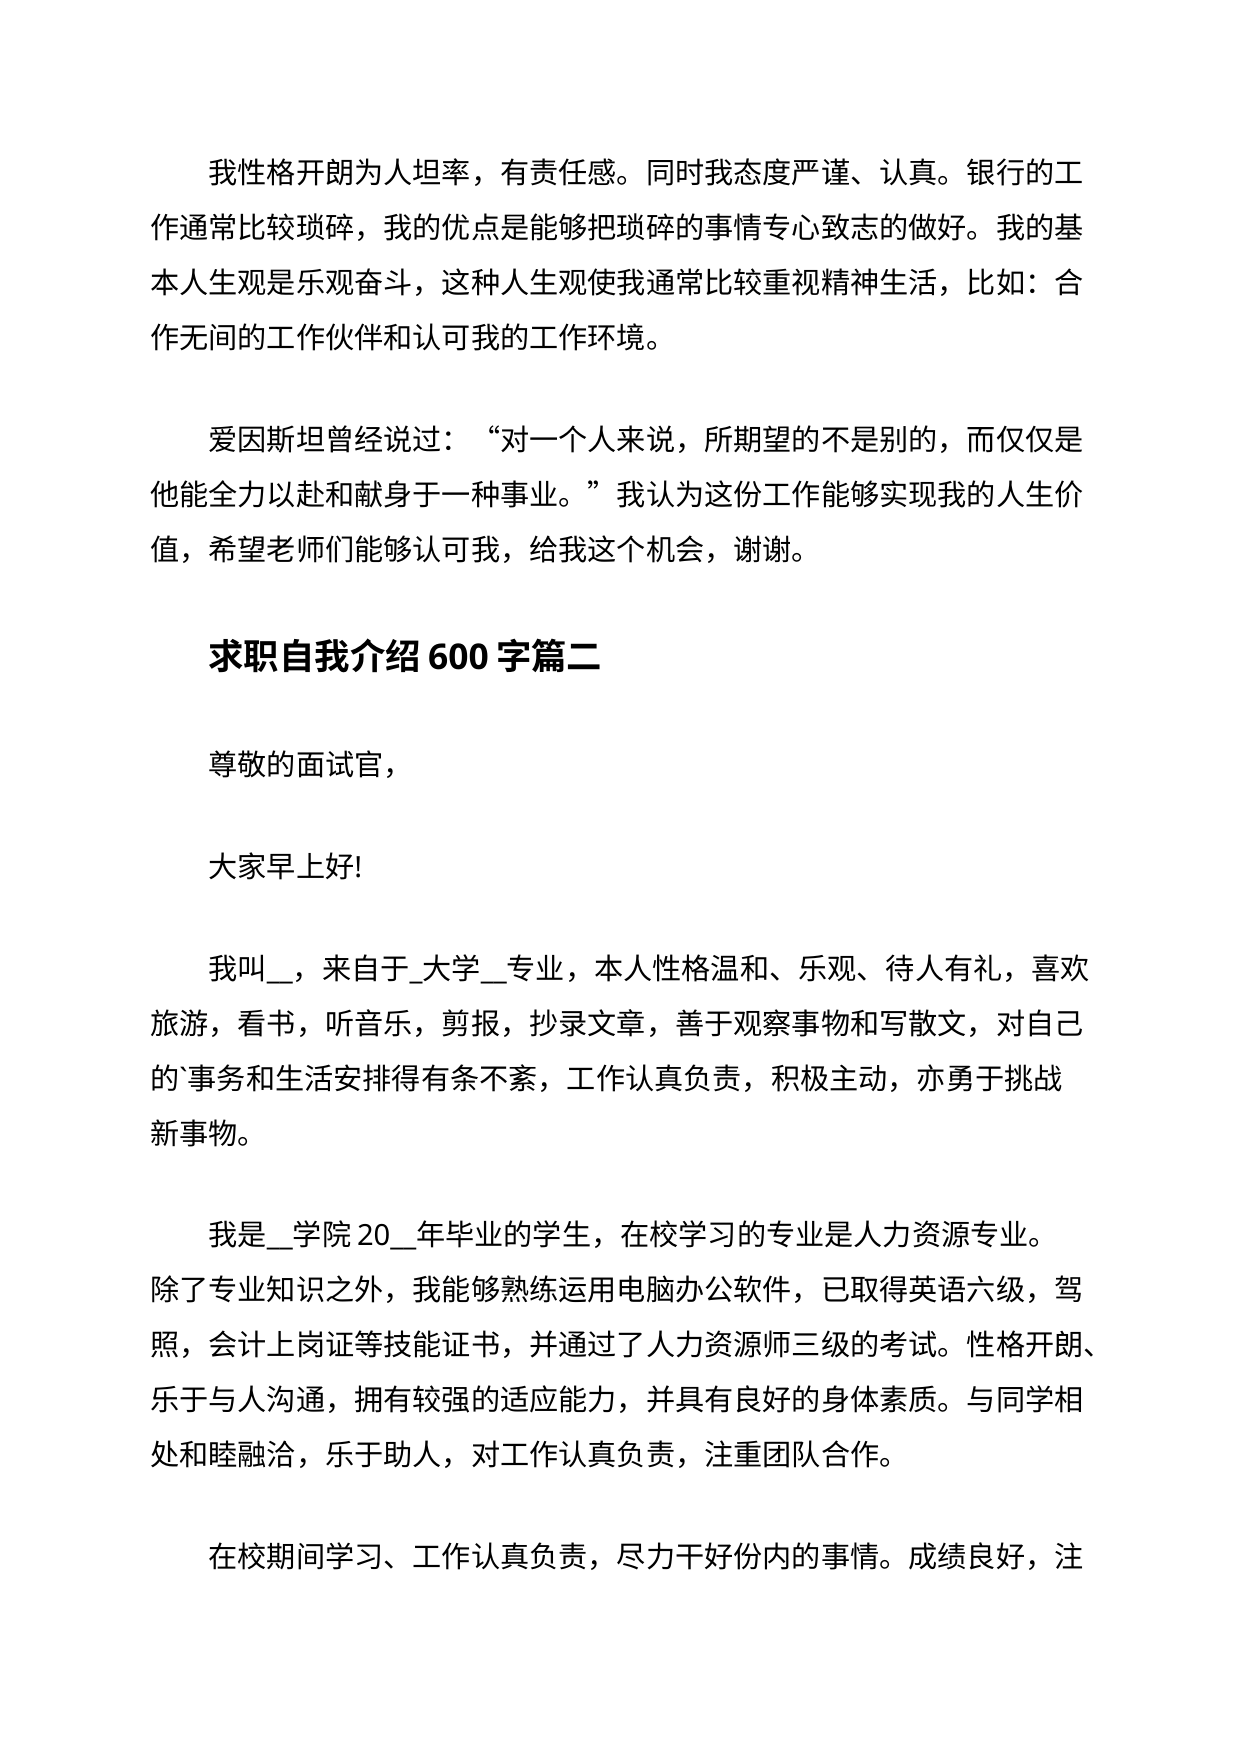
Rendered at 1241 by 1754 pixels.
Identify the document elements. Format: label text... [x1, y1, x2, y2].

text 我性格开朗为人坦率，有责任感。同时我态度严谨、认真。银行的工作通常比较琐碎，我的优点是能够把琐碎的事情专心致志的做好。我的基本人生观是乐观奋斗，这种人生观使我通常比较重视精神生活，比如：合作无间的工作伙伴和认可我的工作环境。 [150, 150, 1090, 357]
text 我是__学院20__年毕业的学生，在校学习的专业是人力资源专业。 除了专业知识之外，我能够熟练运用电脑办公软件，已取得英语六级，驾照，会计上岗证等技能证书，并通过了人力资源师三级的考试。性格开朗、乐于与人沟通，拥有较强的适应能力，并具有良好的身体素质。与同学相处和睦融洽，乐于助人，对工作认真负责，注重团队合作。 [150, 1212, 1090, 1474]
text 我叫__，来自于_大学__专业，本人性格温和、乐观、待人有礼，喜欢旅游，看书，听音乐，剪报，抄录文章，善于观察事物和写散文，对自己的`事务和生活安排得有条不紊，工作认真负责，积极主动，亦勇于挑战新事物。 [150, 945, 1090, 1152]
text 求职自我介绍600字篇二 [150, 628, 1090, 679]
text 大家早上好! [150, 843, 1090, 886]
text 尊敬的面试官， [150, 742, 1090, 784]
text 爱因斯坦曾经说过：“对一个人来说，所期望的不是别的，而仅仅是他能全力以赴和献身于一种事业。”我认为这份工作能够实现我的人生价值，希望老师们能够认可我，给我这个机会，谢谢。 [150, 416, 1090, 568]
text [150, 1533, 1090, 1576]
